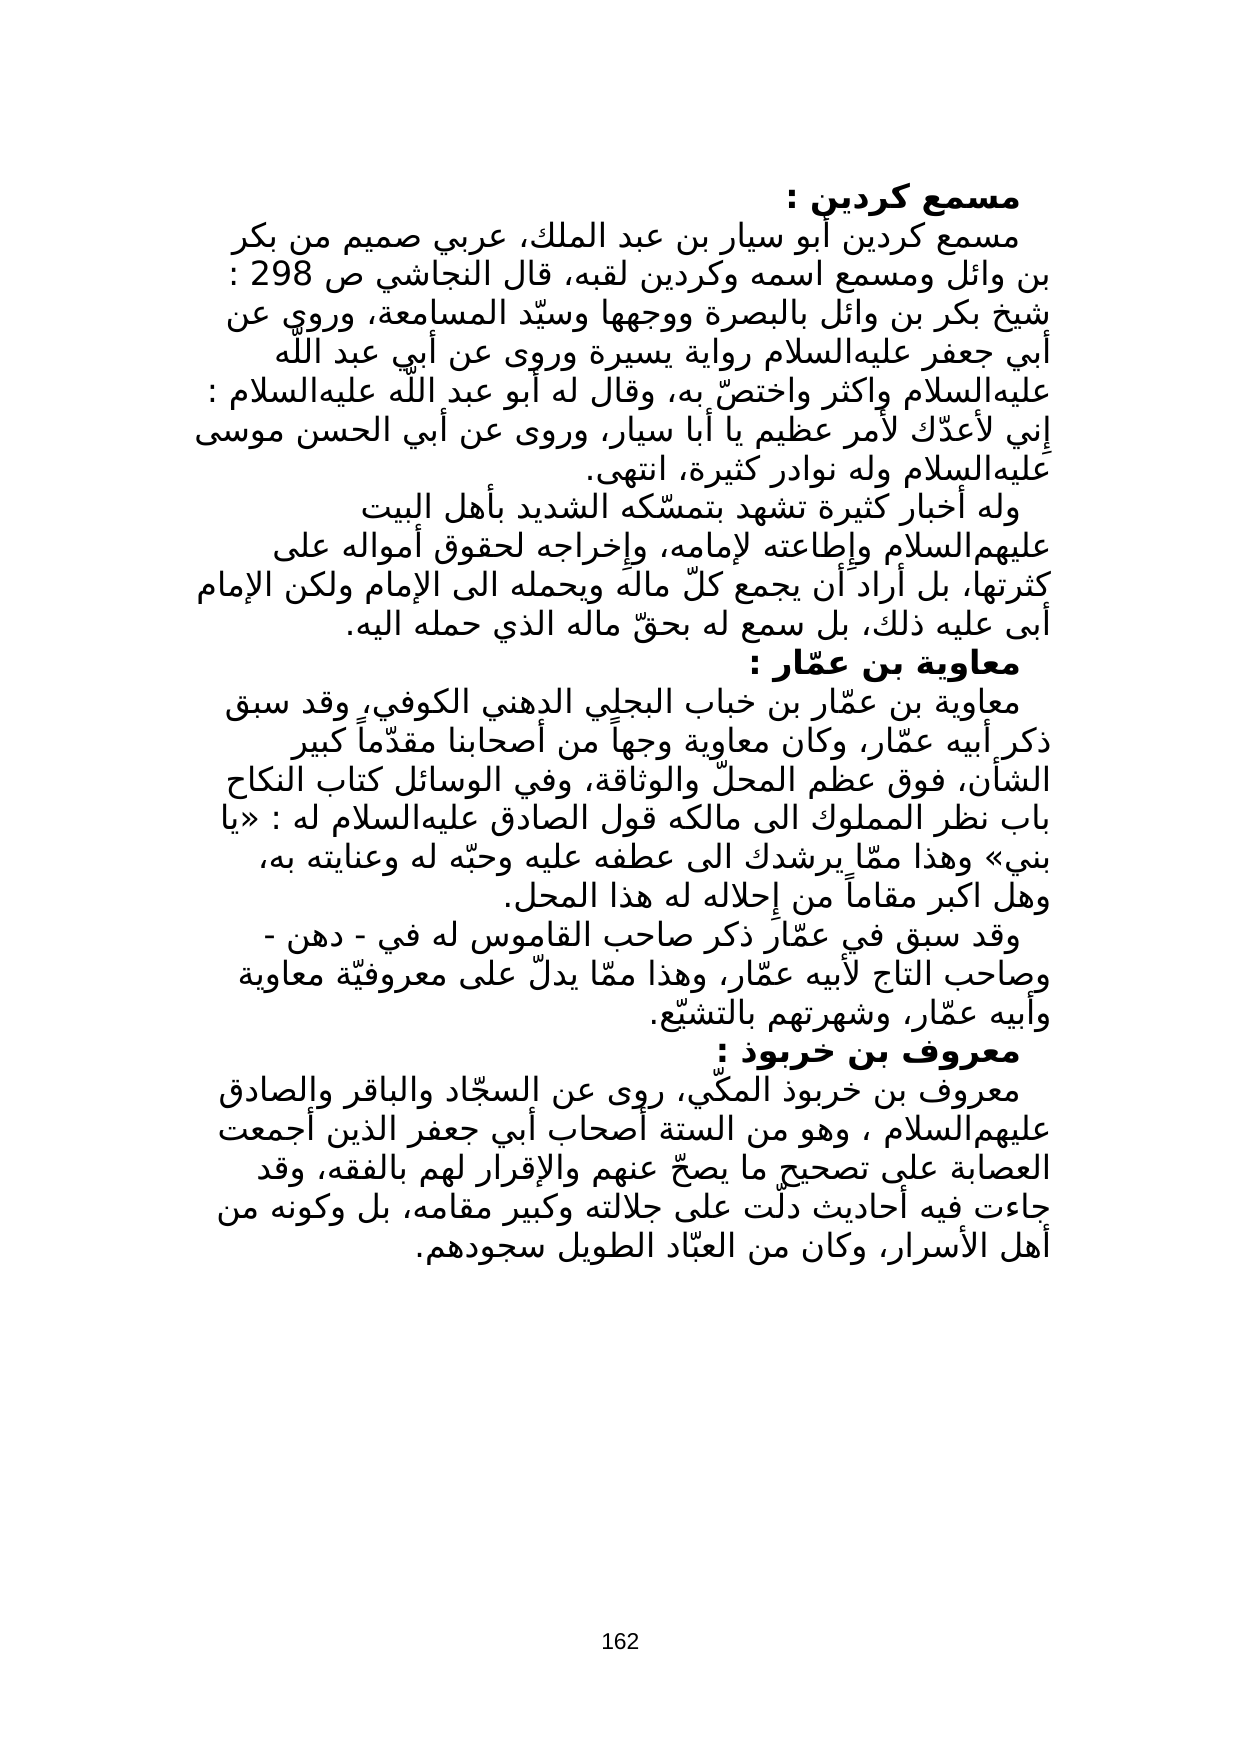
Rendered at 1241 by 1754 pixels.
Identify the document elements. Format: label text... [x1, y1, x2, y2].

text وقد سبق في عمّار ذكر صاحب القاموس له في - دهن - وصاحب التاج لأبيه عمّار، وهذا ممّا يدلّ على معروفيّة معاوية وأبيه عمّار، وشهرتهم بالتشيّع. [189, 915, 1051, 1032]
text وله أخبار كثيرة تشهد بتمسّكه الشديد بأهل البيت عليهم‌السلام وإِطاعته لإمامه، وإِخراجه لحقوق أمواله على كثرتها، بل أراد أن يجمع كلّ ماله ويحمله الى الإمام ولكن الإمام أبى عليه ذلك، بل سمع له بحقّ ماله الذي حمله اليه. [189, 488, 1051, 643]
text مسمع كردين : [189, 177, 1051, 216]
text مسمع كردين أبو سيار بن عبد الملك، عربي صميم من بكر بن وائل ومسمع اسمه وكردين لقبه، قال النجاشي ص 298 : شيخ بكر بن وائل بالبصرة ووجهها وسيّد المسامعة، وروى عن أبي جعفر عليه‌السلام رواية يسيرة وروى عن أبي عبد اللّه عليه‌السلام واكثر واختصّ به، وقال له أبو عبد اللّه عليه‌السلام : إِني لأعدّك لأمر عظيم يا أبا سيار، وروى عن أبي الحسن موسى عليه‌السلام وله نوادر كثيرة، انتهى. [189, 216, 1051, 488]
text معاوية بن عمّار بن خباب البجلي الدهني الكوفي، وقد سبق ذكر أبيه عمّار، وكان معاوية وجهاً من أصحابنا مقدّماً كبير الشأن، فوق عظم المحلّ والوثاقة، وفي الوسائل كتاب النكاح باب نظر المملوك الى مالكه قول الصادق عليه‌السلام له : «يا بني» وهذا ممّا يرشدك الى عطفه عليه وحبّه له وعنايته به، وهل اكبر مقاماً من إِحلاله له هذا المحل. [189, 682, 1051, 915]
text معروف بن خربوذ المكّي، روى عن السجّاد والباقر والصادق عليهم‌السلام ، وهو من الستة أصحاب أبي جعفر الذين أجمعت العصابة على تصحيح ما يصحّ عنهم والإقرار لهم بالفقه، وقد جاءت فيه أحاديث دلّت على جلالته وكبير مقامه، بل وكونه من أهل الأسرار، وكان من العبّاد الطويل سجودهم. [189, 1071, 1051, 1265]
text معروف بن خربوذ : [189, 1032, 1051, 1071]
text معاوية بن عمّار : [189, 643, 1051, 682]
